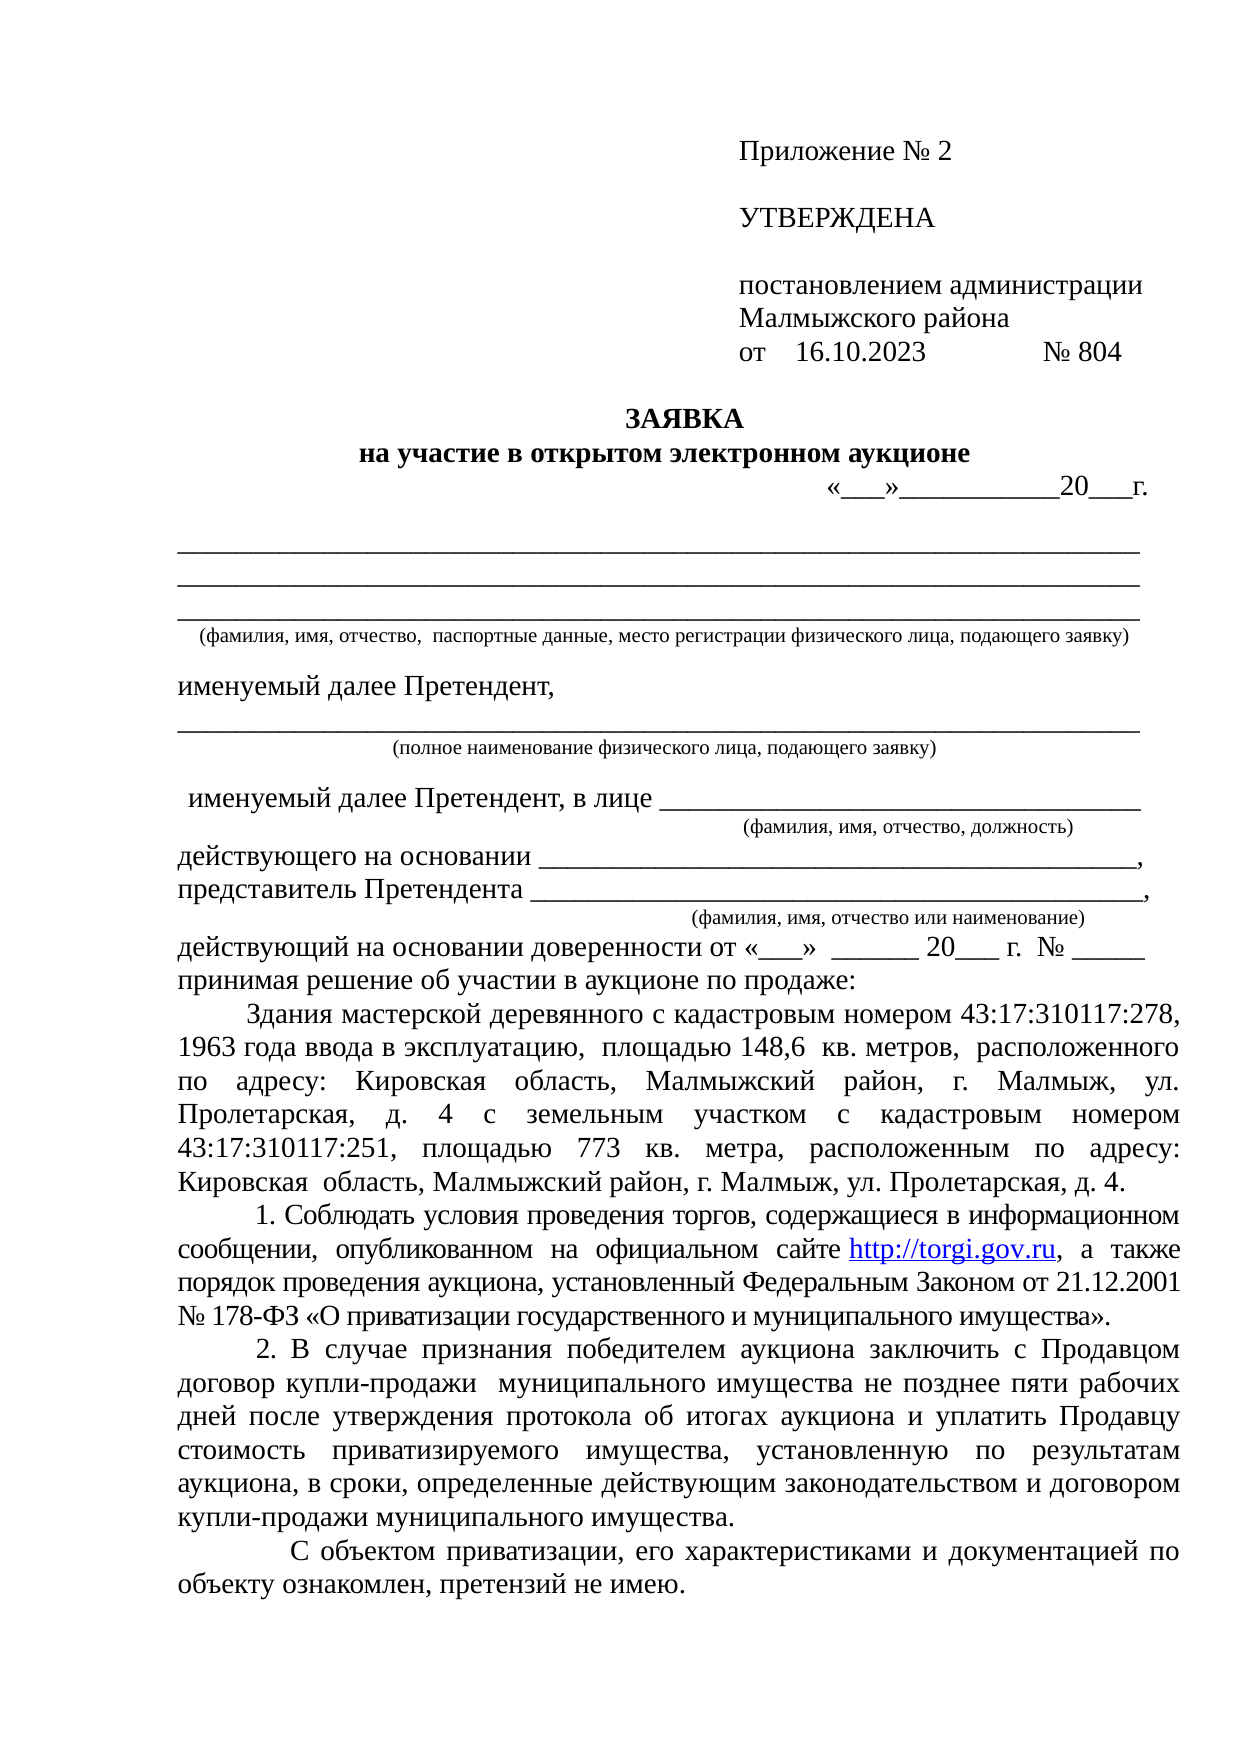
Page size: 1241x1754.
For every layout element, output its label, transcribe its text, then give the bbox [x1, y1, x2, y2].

text (полное наименование физического лица, подающего заявку) [177, 735, 1152, 759]
text «___»___________20___г. [177, 468, 1152, 502]
text Малмыжского района [177, 301, 1152, 334]
text постановлением администрации [177, 267, 1152, 301]
text от 16.10.2023 № 804 [177, 334, 1152, 368]
text действующего на основании _________________________________________, [177, 838, 1152, 871]
text 2. В случае признания победителем аукциона заключить с Продавцом договор купли-продажи муниципального имущества не позднее пяти рабочих дней после утверждения протокола об итогах аукциона и уплатить Продавцу стоимость приватизируемого имущества, установленную по результатам аукциона, в сроки, определенные действующим законодательством и договором купли-продажи муниципального имущества. [177, 1331, 1181, 1533]
text принимая решение об участии в аукционе по продаже: [177, 962, 1181, 996]
text Здания мастерской деревянного с кадастровым номером 43:17:310117:278, 1963 года ввода в эксплуатацию, площадью 148,6 кв. метров, расположенного по адресу: Кировская область, Малмыжский район, г. Малмыж, ул. Пролетарская, д. 4 с земельным участком с кадастровым номером 43:17:310117:251, площадью 773 кв. метра, расположенным по адресу: Кировская область, Малмыжский район, г. Малмыж, ул. Пролетарская, д. 4. [177, 996, 1181, 1197]
text __________________________________________________________________ [177, 590, 1152, 623]
text на участие в открытом электронном аукционе [177, 435, 1152, 468]
text именуемый далее Претендент, [177, 668, 1152, 702]
text УТВЕРЖДЕНА [177, 200, 1152, 233]
text 1. Соблюдать условия проведения торгов, содержащиеся в информационном сообщении, опубликованном на официальном сайте http://torgi.gov.ru, а также порядок проведения аукциона, установленный Федеральным Законом от 21.12.2001 № 178-ФЗ «О приватизации государственного и муниципального имущества». [177, 1197, 1181, 1331]
text ЗАЯВКА [177, 401, 1152, 435]
text (фамилия, имя, отчество, паспортные данные, место регистрации физического лица, подающего заявку) [177, 623, 1152, 647]
text Приложение № 2 [177, 133, 1152, 166]
text действующий на основании доверенности от «___» ______ 20___ г. № _____ [177, 929, 1152, 962]
text представитель Претендента __________________________________________, [177, 871, 1152, 905]
text именуемый далее Претендент, в лице _________________________________ (фамилия, имя, отчество, должность) [177, 780, 1152, 838]
text __________________________________________________________________ [177, 702, 1152, 735]
text (фамилия, имя, отчество или наименование) [177, 905, 1152, 929]
text С объектом приватизации, его характеристиками и документацией по объекту ознакомлен, претензий не имею. [177, 1533, 1181, 1600]
text ____________________________________________________________________________________________________________________________________ [177, 523, 1152, 590]
